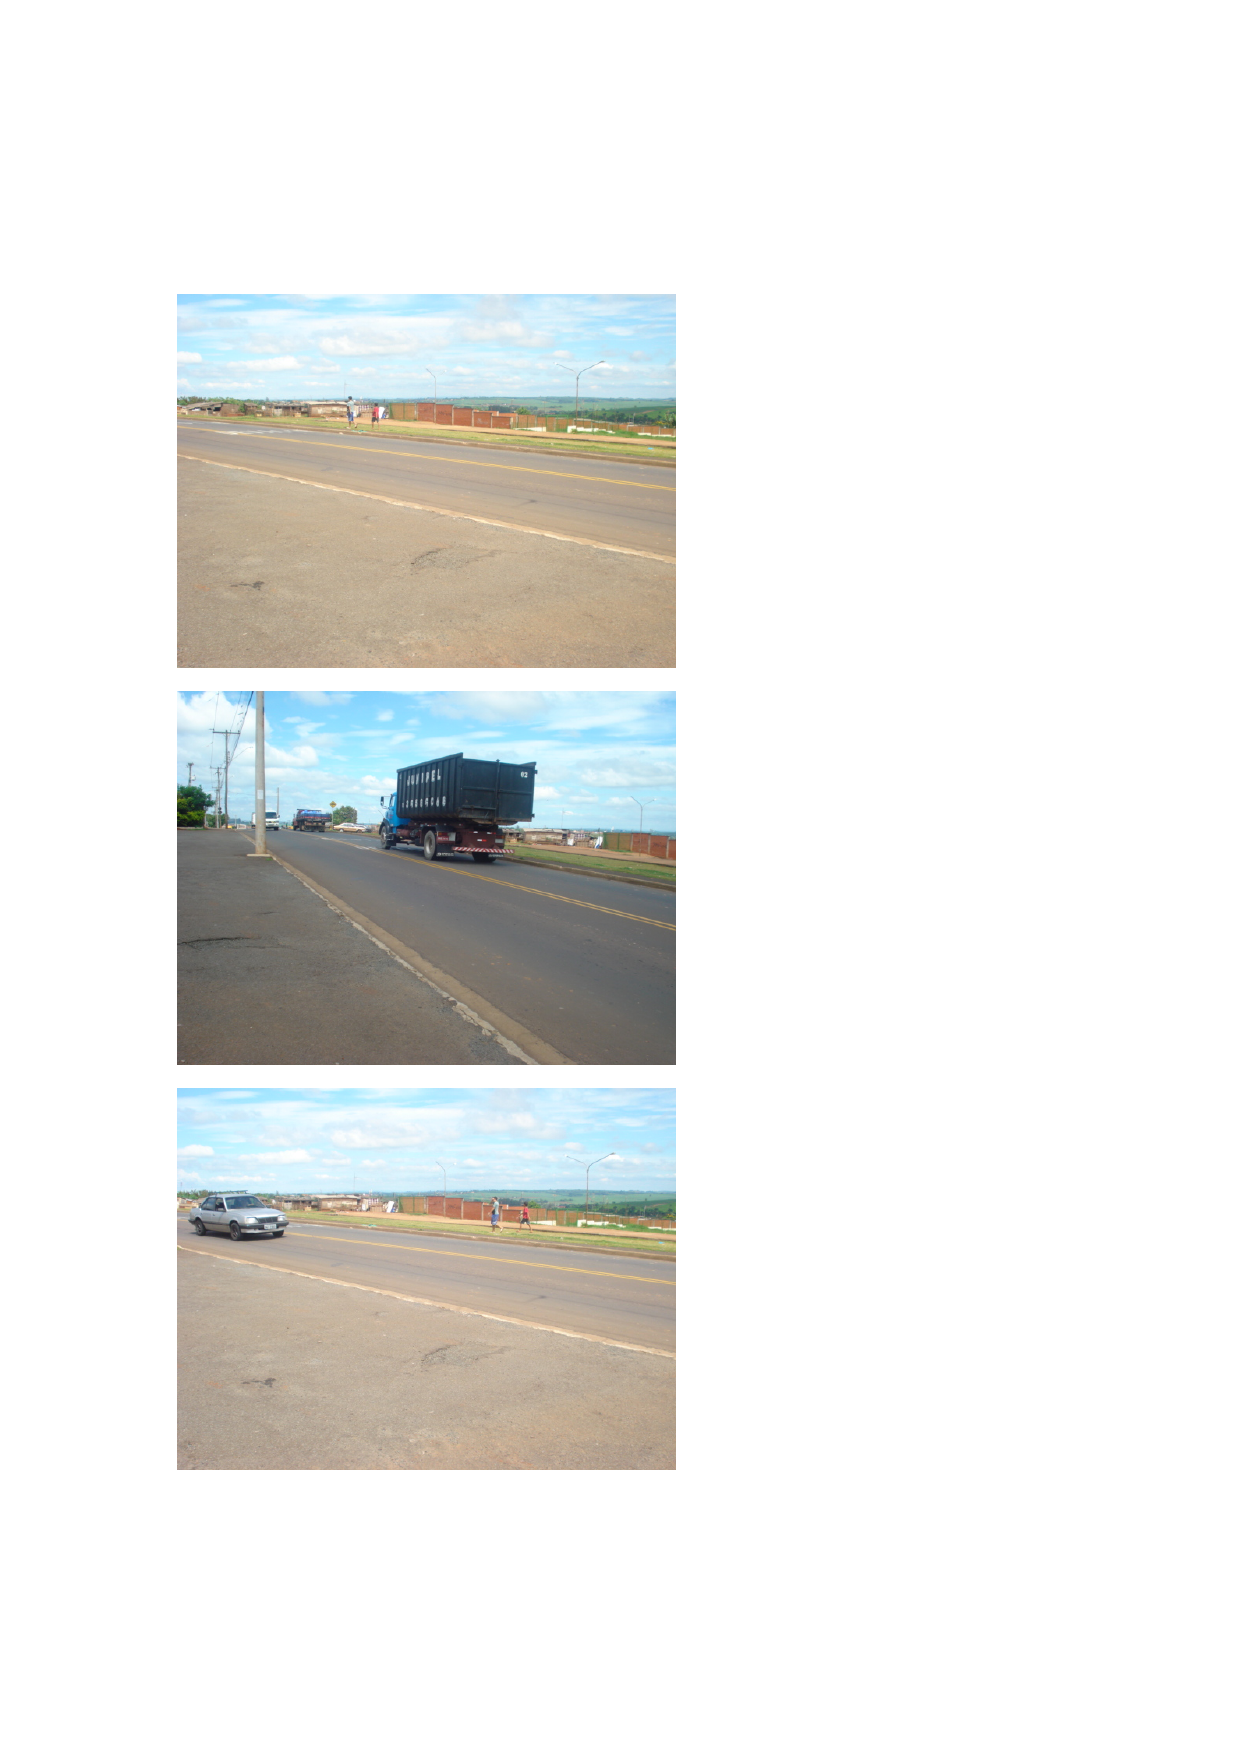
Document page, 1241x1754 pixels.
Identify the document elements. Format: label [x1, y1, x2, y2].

picture [177, 1088, 676, 1470]
picture [177, 691, 676, 1065]
picture [177, 294, 676, 668]
